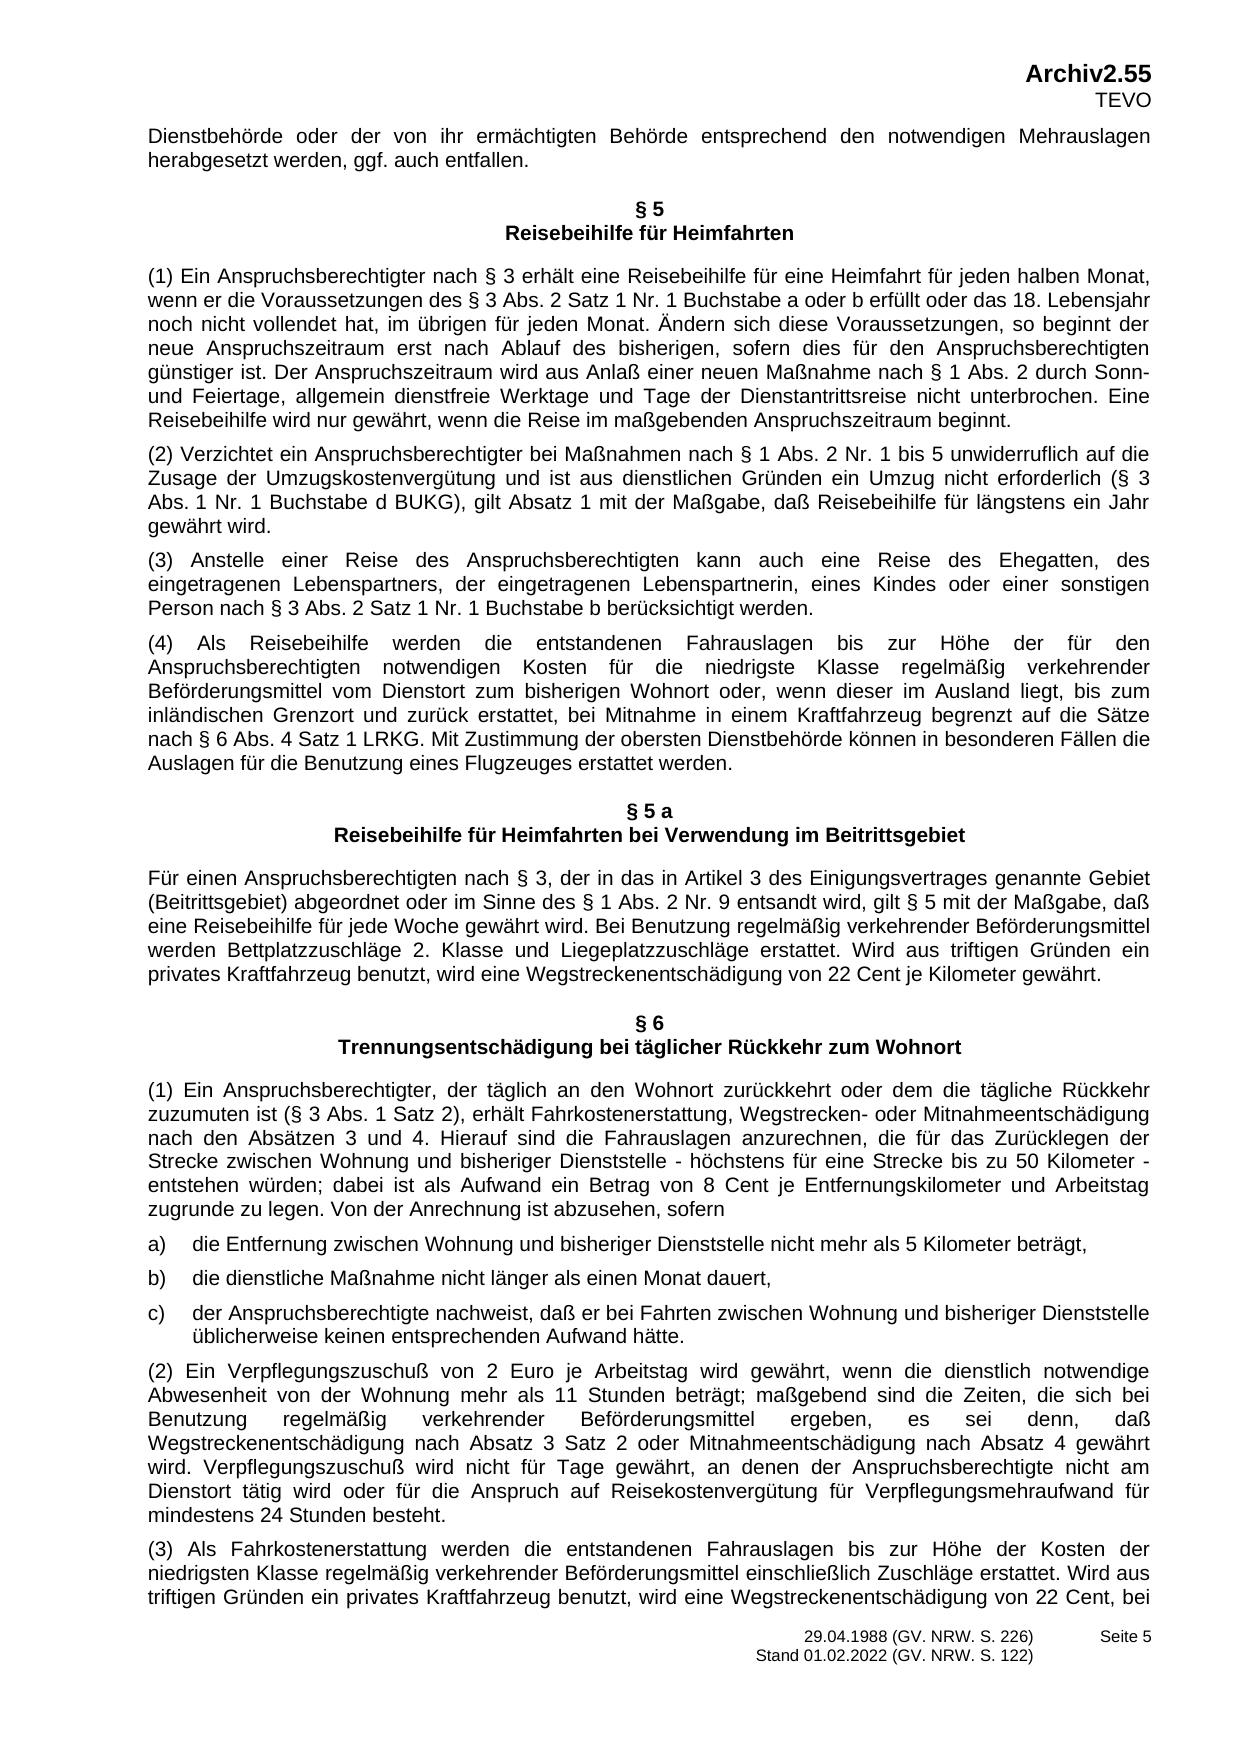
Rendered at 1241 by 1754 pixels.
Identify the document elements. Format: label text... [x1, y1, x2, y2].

text b) die dienstliche Maßnahme nicht länger als einen Monat dauert, [148, 1266, 1152, 1290]
text (1) Ein Anspruchsberechtigter nach § 3 erhält eine Reisebeihilfe für eine Heimfahrt für jeden halben Monat, wenn er die Voraussetzungen des § 3 Abs. 2 Satz 1 Nr. 1 Buchstabe a oder b erfüllt oder das 18. Lebensjahr noch nicht vollendet hat, im übrigen für jeden Monat. Ändern sich diese Voraussetzungen, so beginnt der neue Anspruchszeitraum erst nach Ablauf des bisherigen, sofern dies für den Anspruchsberechtigten günstiger ist. Der Anspruchszeitraum wird aus Anlaß einer neuen Maßnahme nach § 1 Abs. 2 durch Sonn- und Feiertage, allgemein dienstfreie Werktage und Tage der Dienstantrittsreise nicht unterbrochen. Eine Reisebeihilfe wird nur gewährt, wenn die Reise im maßgebenden Anspruchszeitraum beginnt. [148, 264, 1152, 432]
text (2) Ein Verpflegungszuschuß von 2 Euro je Arbeitstag wird gewährt, wenn die dienstlich notwendige Abwesenheit von der Wohnung mehr als 11 Stunden beträgt; maßgebend sind die Zeiten, die sich bei Benutzung regelmäßig verkehrender Beförderungsmittel ergeben, es sei denn, daß Wegstreckenentschädigung nach Absatz 3 Satz 2 oder Mitnahmeentschädigung nach Absatz 4 gewährt wird. Verpflegungszuschuß wird nicht für Tage gewährt, an denen der Anspruchsberechtigte nicht am Dienstort tätig wird oder für die Anspruch auf Reisekostenvergütung für Verpflegungsmehraufwand für mindestens 24 Stunden besteht. [148, 1359, 1152, 1526]
text (4) Als Reisebeihilfe werden die entstandenen Fahrauslagen bis zur Höhe der für den Anspruchsberechtigten notwendigen Kosten für die niedrigste Klasse regelmäßig verkehrender Beförderungsmittel vom Dienstort zum bisherigen Wohnort oder, wenn dieser im Ausland liegt, bis zum inländischen Grenzort und zurück erstattet, bei Mitnahme in einem Kraftfahrzeug begrenzt auf die Sätze nach § 6 Abs. 4 Satz 1 LRKG. Mit Zustimmung der obersten Dienstbehörde können in besonderen Fällen die Auslagen für die Benutzung eines Flugzeuges erstattet werden. [148, 631, 1152, 774]
subtitle § 6 Trennungsentschädigung bei täglicher Rückkehr zum Wohnort [148, 1011, 1152, 1059]
text c) der Anspruchsberechtigte nachweist, daß er bei Fahrten zwischen Wohnung und bisheriger Dienststelle üblicherweise keinen entsprechenden Aufwand hätte. [148, 1300, 1152, 1348]
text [148, 124, 1152, 172]
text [148, 1537, 1152, 1609]
subtitle § 5 a Reisebeihilfe für Heimfahrten bei Verwendung im Beitrittsgebiet [148, 799, 1152, 847]
text (1) Ein Anspruchsberechtigter, der täglich an den Wohnort zurückkehrt oder dem die tägliche Rückkehr zuzumuten ist (§ 3 Abs. 1 Satz 2), erhält Fahrkostenerstattung, Wegstrecken- oder Mitnahmeentschädigung nach den Absätzen 3 und 4. Hierauf sind die Fahrauslagen anzurechnen, die für das Zurücklegen der Strecke zwischen Wohnung und bisheriger Dienststelle - höchstens für eine Strecke bis zu 50 Kilometer - entstehen würden; dabei ist als Aufwand ein Betrag von 8 Cent je Entfernungskilometer und Arbeitstag zugrunde zu legen. Von der Anrechnung ist abzusehen, sofern [148, 1077, 1152, 1221]
subtitle § 5 Reisebeihilfe für Heimfahrten [148, 197, 1152, 245]
text (2) Verzichtet ein Anspruchsberechtigter bei Maßnahmen nach § 1 Abs. 2 Nr. 1 bis 5 unwiderruflich auf die Zusage der Umzugskostenvergütung und ist aus dienstlichen Gründen ein Umzug nicht erforderlich (§ 3 Abs. 1 Nr. 1 Buchstabe d BUKG), gilt Absatz 1 mit der Maßgabe, daß Reisebeihilfe für längstens ein Jahr gewährt wird. [148, 442, 1152, 538]
text (3) Anstelle einer Reise des Anspruchsberechtigten kann auch eine Reise des Ehegatten, des eingetragenen Lebenspartners, der eingetragenen Lebenspartnerin, eines Kindes oder einer sonstigen Person nach § 3 Abs. 2 Satz 1 Nr. 1 Buchstabe b berücksichtigt werden. [148, 548, 1152, 620]
text a) die Entfernung zwischen Wohnung und bisheriger Dienststelle nicht mehr als 5 Kilometer beträgt, [148, 1232, 1152, 1256]
text Für einen Anspruchsberechtigten nach § 3, der in das in Artikel 3 des Einigungsvertrages genannte Gebiet (Beitrittsgebiet) abgeordnet oder im Sinne des § 1 Abs. 2 Nr. 9 entsandt wird, gilt § 5 mit der Maßgabe, daß eine Reisebeihilfe für jede Woche gewährt wird. Bei Benutzung regelmäßig verkehrender Beförderungsmittel werden Bettplatzzuschläge 2. Klasse und Liegeplatzzuschläge erstattet. Wird aus triftigen Gründen ein privates Kraftfahrzeug benutzt, wird eine Wegstreckenentschädigung von 22 Cent je Kilometer gewährt. [148, 866, 1152, 986]
